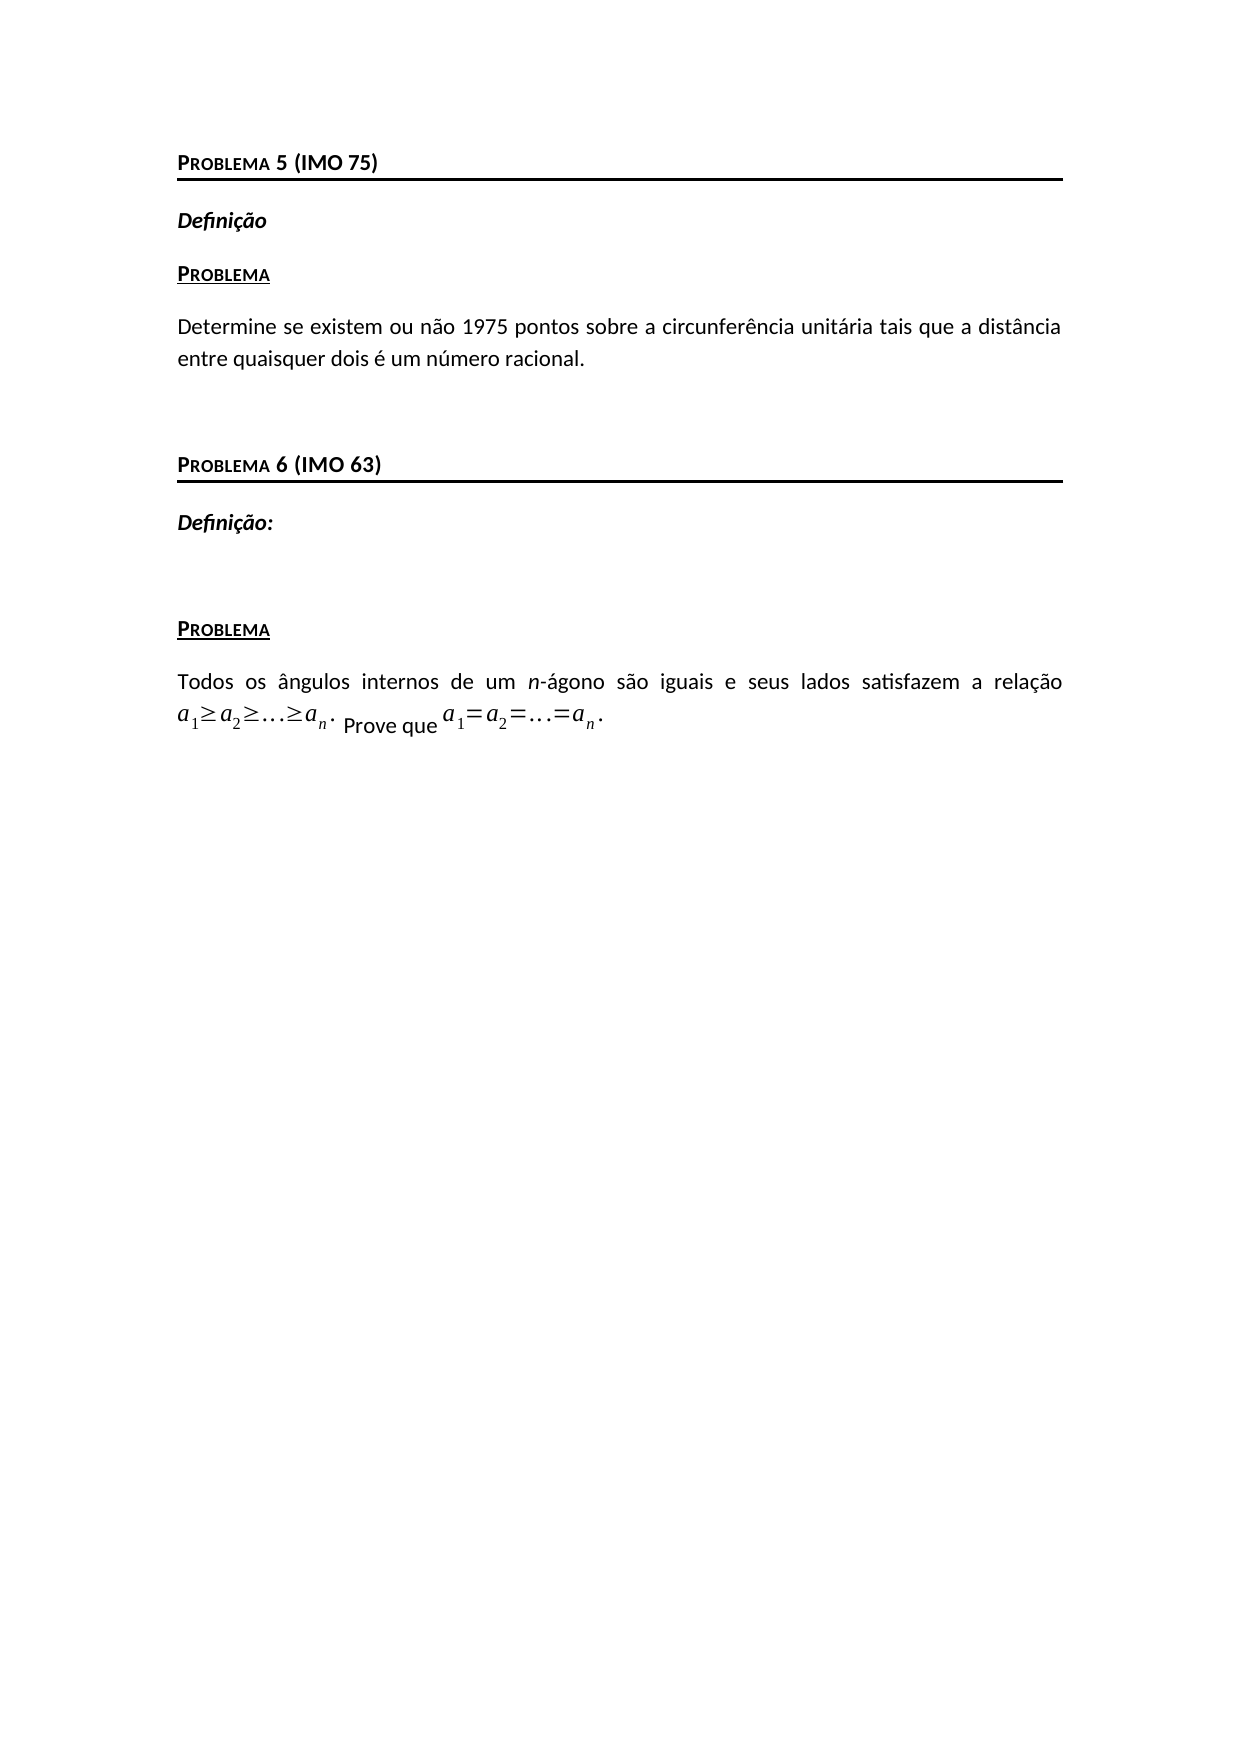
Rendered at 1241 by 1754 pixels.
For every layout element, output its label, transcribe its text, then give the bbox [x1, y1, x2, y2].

text Definição: [177, 508, 1063, 536]
text Problema [177, 614, 1063, 642]
text Definição [177, 206, 1063, 234]
text Determine se existem ou não 1975 pontos sobre a circunferência unitária tais que a distância entre quaisquer dois é um número racional. [177, 312, 1063, 372]
text Todos os ângulos internos de um n-ágono são iguais e seus lados satisfazem a relação Prove que [177, 667, 1063, 739]
text Problema 6 (IMO 63) [177, 450, 1063, 480]
text Problema [177, 259, 1063, 287]
text Problema 5 (IMO 75) [177, 148, 1063, 178]
